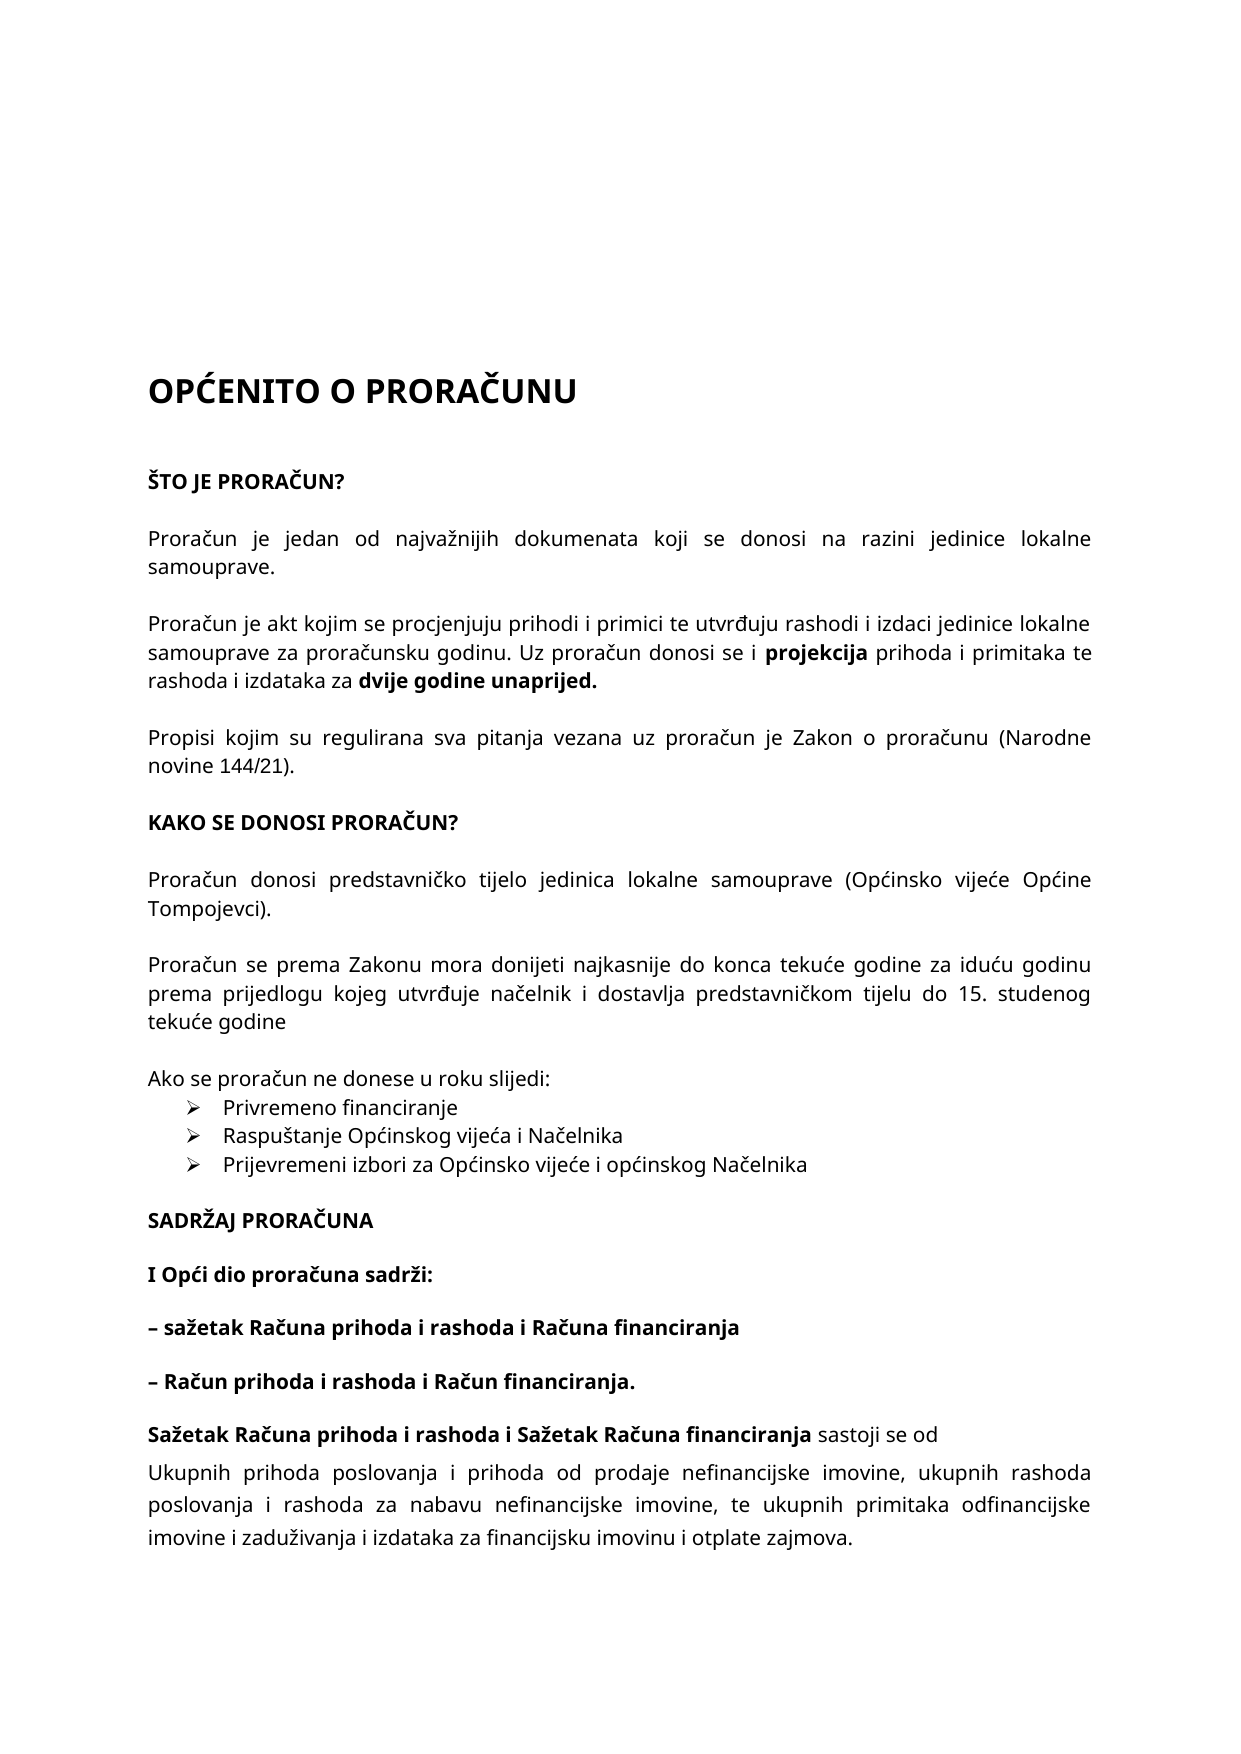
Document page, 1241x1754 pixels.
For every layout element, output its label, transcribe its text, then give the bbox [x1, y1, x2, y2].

text Ako se proračun ne donese u roku slijedi: [148, 1064, 1092, 1093]
text Ukupnih prihoda poslovanja i prihoda od prodaje nefinancijske imovine, ukupnih rashoda poslovanja i rashoda za nabavu nefinancijske imovine, te ukupnih primitaka odfinancijske imovine i zaduživanja i izdataka za financijsku imovinu i otplate zajmova. [148, 1458, 1092, 1552]
list Privremeno financiranje [185, 1093, 1092, 1121]
text KAKO SE DONOSI PRORAČUN? [148, 808, 1092, 837]
text Proračun se prema Zakonu mora donijeti najkasnije do konca tekuće godine za iduću godinu prema prijedlogu kojeg utvrđuje načelnik i dostavlja predstavničkom tijelu do 15. studenog tekuće godine [148, 951, 1092, 1036]
text Proračun je jedan od najvažnijih dokumenata koji se donosi na razini jedinice lokalne samouprave. [148, 524, 1092, 581]
text SADRŽAJ PRORAČUNA [148, 1207, 1092, 1235]
text Sažetak Računa prihoda i rashoda i Sažetak Računa financiranja sastoji se od [148, 1420, 1092, 1449]
list Raspuštanje Općinskog vijeća i Načelnika [185, 1121, 1092, 1150]
text – sažetak Računa prihoda i rashoda i Računa financiranja [148, 1313, 1151, 1342]
text I Opći dio proračuna sadrži: [148, 1260, 1151, 1288]
list Prijevremeni izbori za Općinsko vijeće i općinskog Načelnika [185, 1150, 1092, 1178]
text OPĆENITO O PRORAČUNU [148, 368, 1092, 414]
text ŠTO JE PRORAČUN? [148, 467, 1092, 496]
text – Račun prihoda i rashoda i Račun financiranja. [148, 1367, 1151, 1395]
text Proračun je akt kojim se procjenjuju prihodi i primici te utvrđuju rashodi i izdaci jedinice lokalne samouprave za proračunsku godinu. Uz proračun donosi se i projekcija prihoda i primitaka te rashoda i izdataka za dvije godine unaprijed. [148, 609, 1092, 695]
text Propisi kojim su regulirana sva pitanja vezana uz proračun je Zakon o proračunu (Narodne novine 144/21). [148, 723, 1092, 780]
text Proračun donosi predstavničko tijelo jedinica lokalne samouprave (Općinsko vijeće Općine Tompojevci). [148, 865, 1092, 922]
